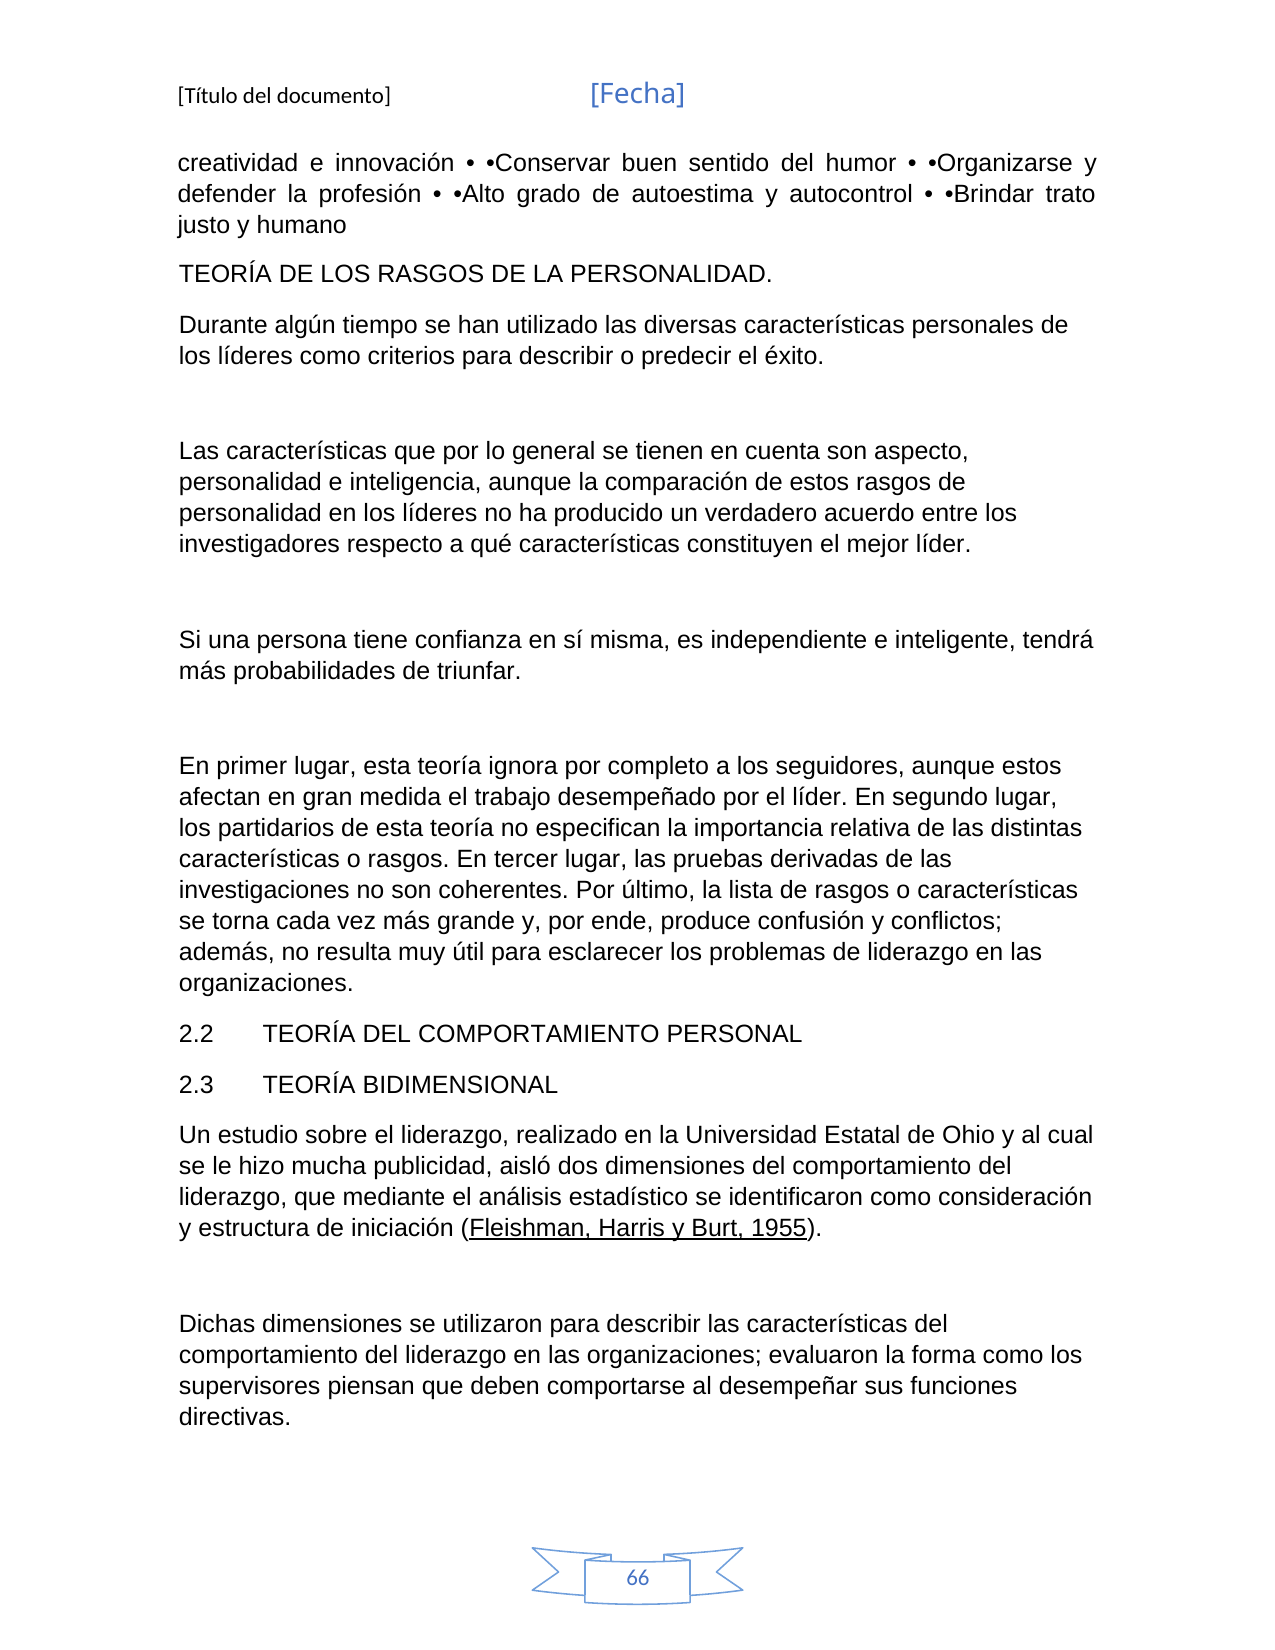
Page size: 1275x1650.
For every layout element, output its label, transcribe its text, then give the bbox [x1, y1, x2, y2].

table_cell 2.3 TEORÍA BIDIMENSIONAL [177, 1068, 1098, 1119]
table_cell 2.2 TEORÍA DEL COMPORTAMIENTO PERSONAL [177, 1018, 1098, 1068]
table_cell Durante algún tiempo se han utilizado las diversas características personales de los líderes como criterios para describir o predecir el éxito. Las características que por lo general se tienen en cuenta son aspecto, personalidad e inteligencia, aunque la comparación de estos rasgos de personalidad en los líderes no ha producido un verdadero acuerdo entre los investigadores respecto a qué características constituyen el mejor líder. Si una persona tiene confianza en sí misma, es independiente e inteligente, tendrá más probabilidades de triunfar. En primer lugar, esta teoría ignora por completo a los seguidores, aunque estos afectan en gran medida el trabajo desempeñado por el líder. En segundo lugar, los partidarios de esta teoría no especifican la importancia relativa de las distintas características o rasgos. En tercer lugar, las pruebas derivadas de las investigaciones no son coherentes. Por último, la lista de rasgos o características se torna cada vez más grande y, por ende, produce confusión y conflictos; además, no resulta muy útil para esclarecer los problemas de liderazgo en las organizaciones. [177, 308, 1098, 1017]
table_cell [177, 1119, 1098, 1499]
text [177, 148, 1098, 238]
table_header TEORÍA DE LOS RASGOS DE LA PERSONALIDAD. [177, 258, 1098, 308]
